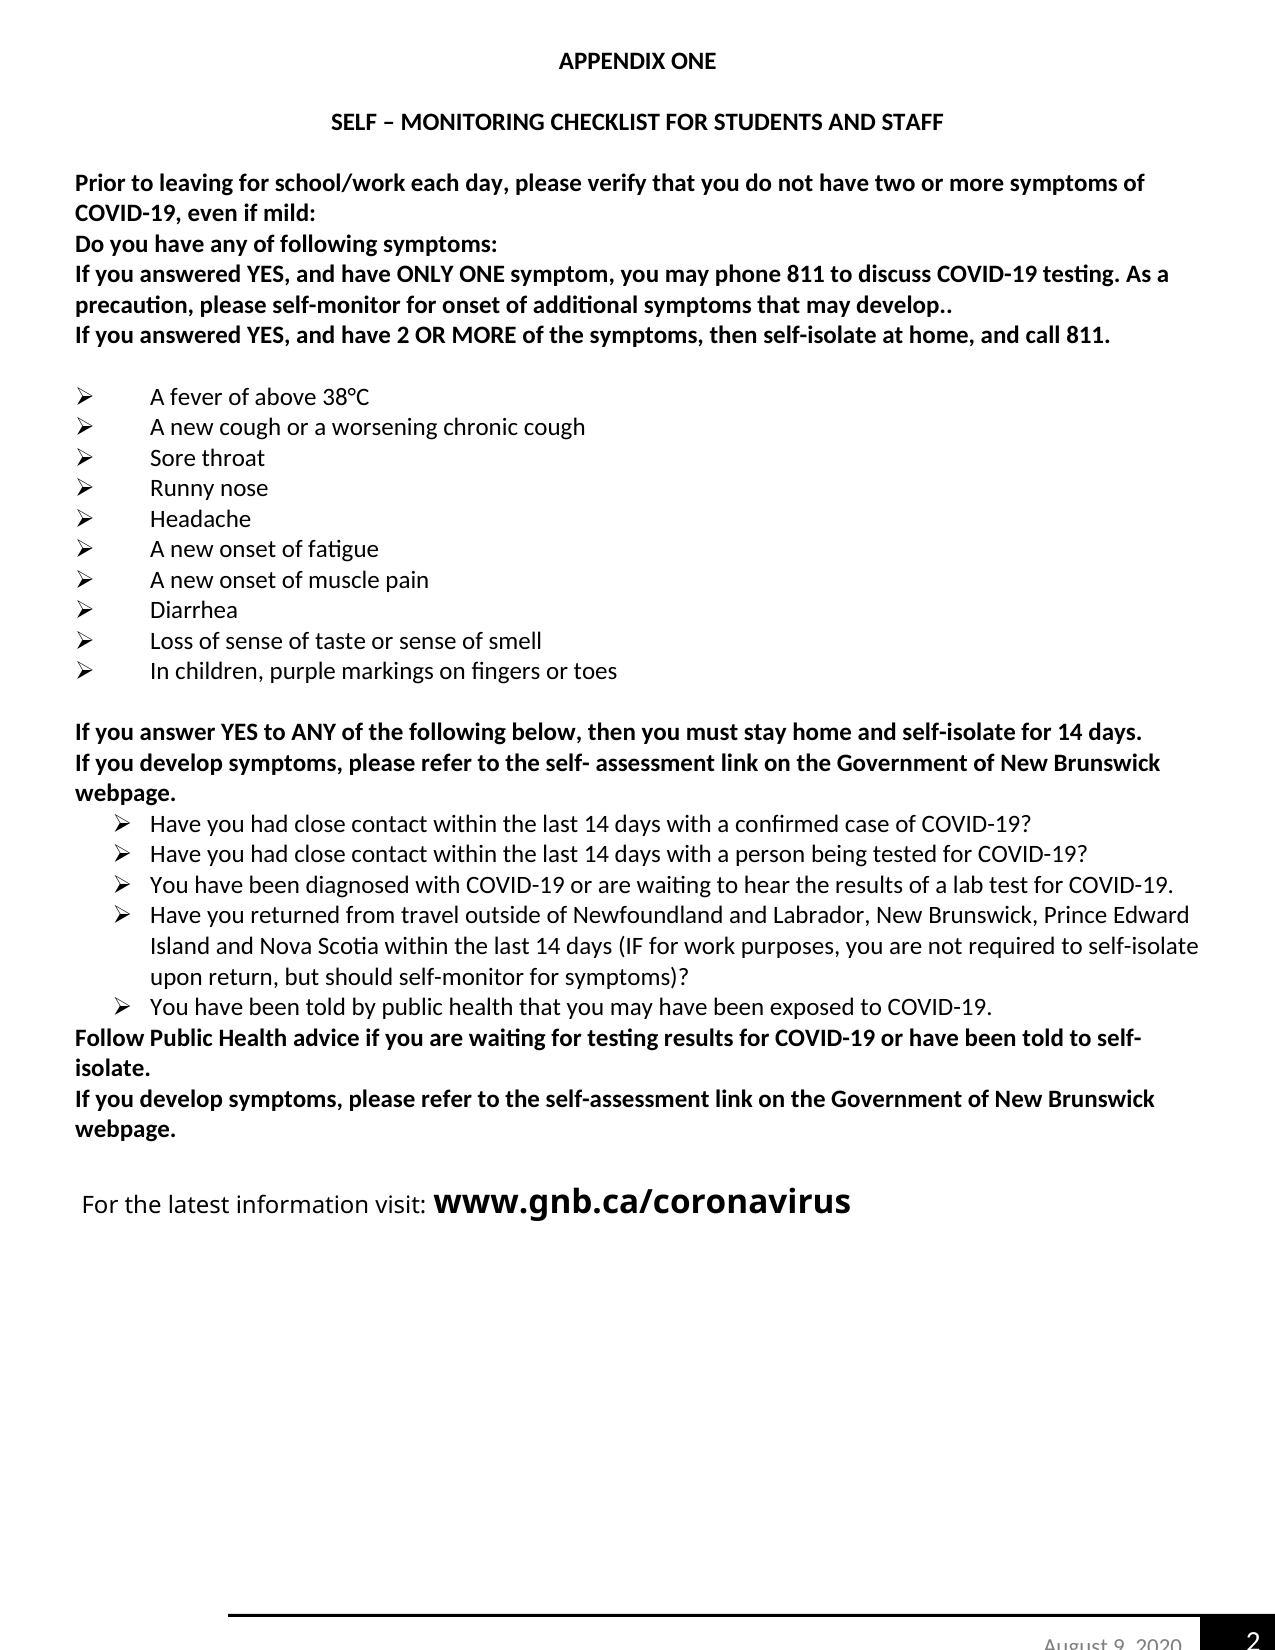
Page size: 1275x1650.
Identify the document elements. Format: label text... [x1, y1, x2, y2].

list In children, purple markings on fingers or toes [75, 655, 1200, 686]
list Headache [75, 503, 1200, 533]
list Loss of sense of taste or sense of smell [75, 625, 1200, 655]
text Follow Public Health advice if you are waiting for testing results for COVID-19 or have been told to self-isolate. [75, 1022, 1200, 1083]
text If you develop symptoms, please refer to the self- assessment link on the Government of New Brunswick webpage. [75, 747, 1200, 808]
list Have you returned from travel outside of Newfoundland and Labrador, New Brunswick, Prince Edward Island and Nova Scotia within the last 14 days (IF for work purposes, you are not required to self-isolate upon return, but should self-monitor for symptoms)? [112, 899, 1200, 991]
text SELF – MONITORING CHECKLIST FOR STUDENTS AND STAFF [75, 106, 1200, 137]
list A new onset of fatigue [75, 533, 1200, 564]
text Do you have any of following symptoms: [75, 228, 1200, 259]
list A new cough or a worsening chronic cough [75, 411, 1200, 442]
text APPENDIX ONE [75, 45, 1200, 76]
list You have been diagnosed with COVID-19 or are waiting to hear the results of a lab test for COVID-19. [112, 869, 1200, 899]
list Sore throat [75, 442, 1200, 472]
list Have you had close contact within the last 14 days with a person being tested for COVID-19? [112, 838, 1200, 869]
list Have you had close contact within the last 14 days with a confirmed case of COVID-19? [112, 808, 1200, 838]
list A fever of above 38°C [75, 381, 1200, 411]
text If you answer YES to ANY of the following below, then you must stay home and self-isolate for 14 days. [75, 716, 1200, 747]
list You have been told by public health that you may have been exposed to COVID-19. [112, 991, 1200, 1022]
text If you answered YES, and have 2 OR MORE of the symptoms, then self-isolate at home, and call 811. [75, 320, 1200, 350]
list Runny nose [75, 472, 1200, 503]
text If you develop symptoms, please refer to the self-assessment link on the Government of New Brunswick webpage. [75, 1083, 1200, 1144]
text For the latest information visit: www.gnb.ca/coronavirus [75, 1178, 1200, 1223]
text If you answered YES, and have ONLY ONE symptom, you may phone 811 to discuss COVID-19 testing. As a precaution, please self-monitor for onset of additional symptoms that may develop.. [75, 259, 1200, 320]
list A new onset of muscle pain [75, 564, 1200, 594]
text Prior to leaving for school/work each day, please verify that you do not have two or more symptoms of COVID-19, even if mild: [75, 167, 1200, 228]
list Diarrhea [75, 594, 1200, 625]
